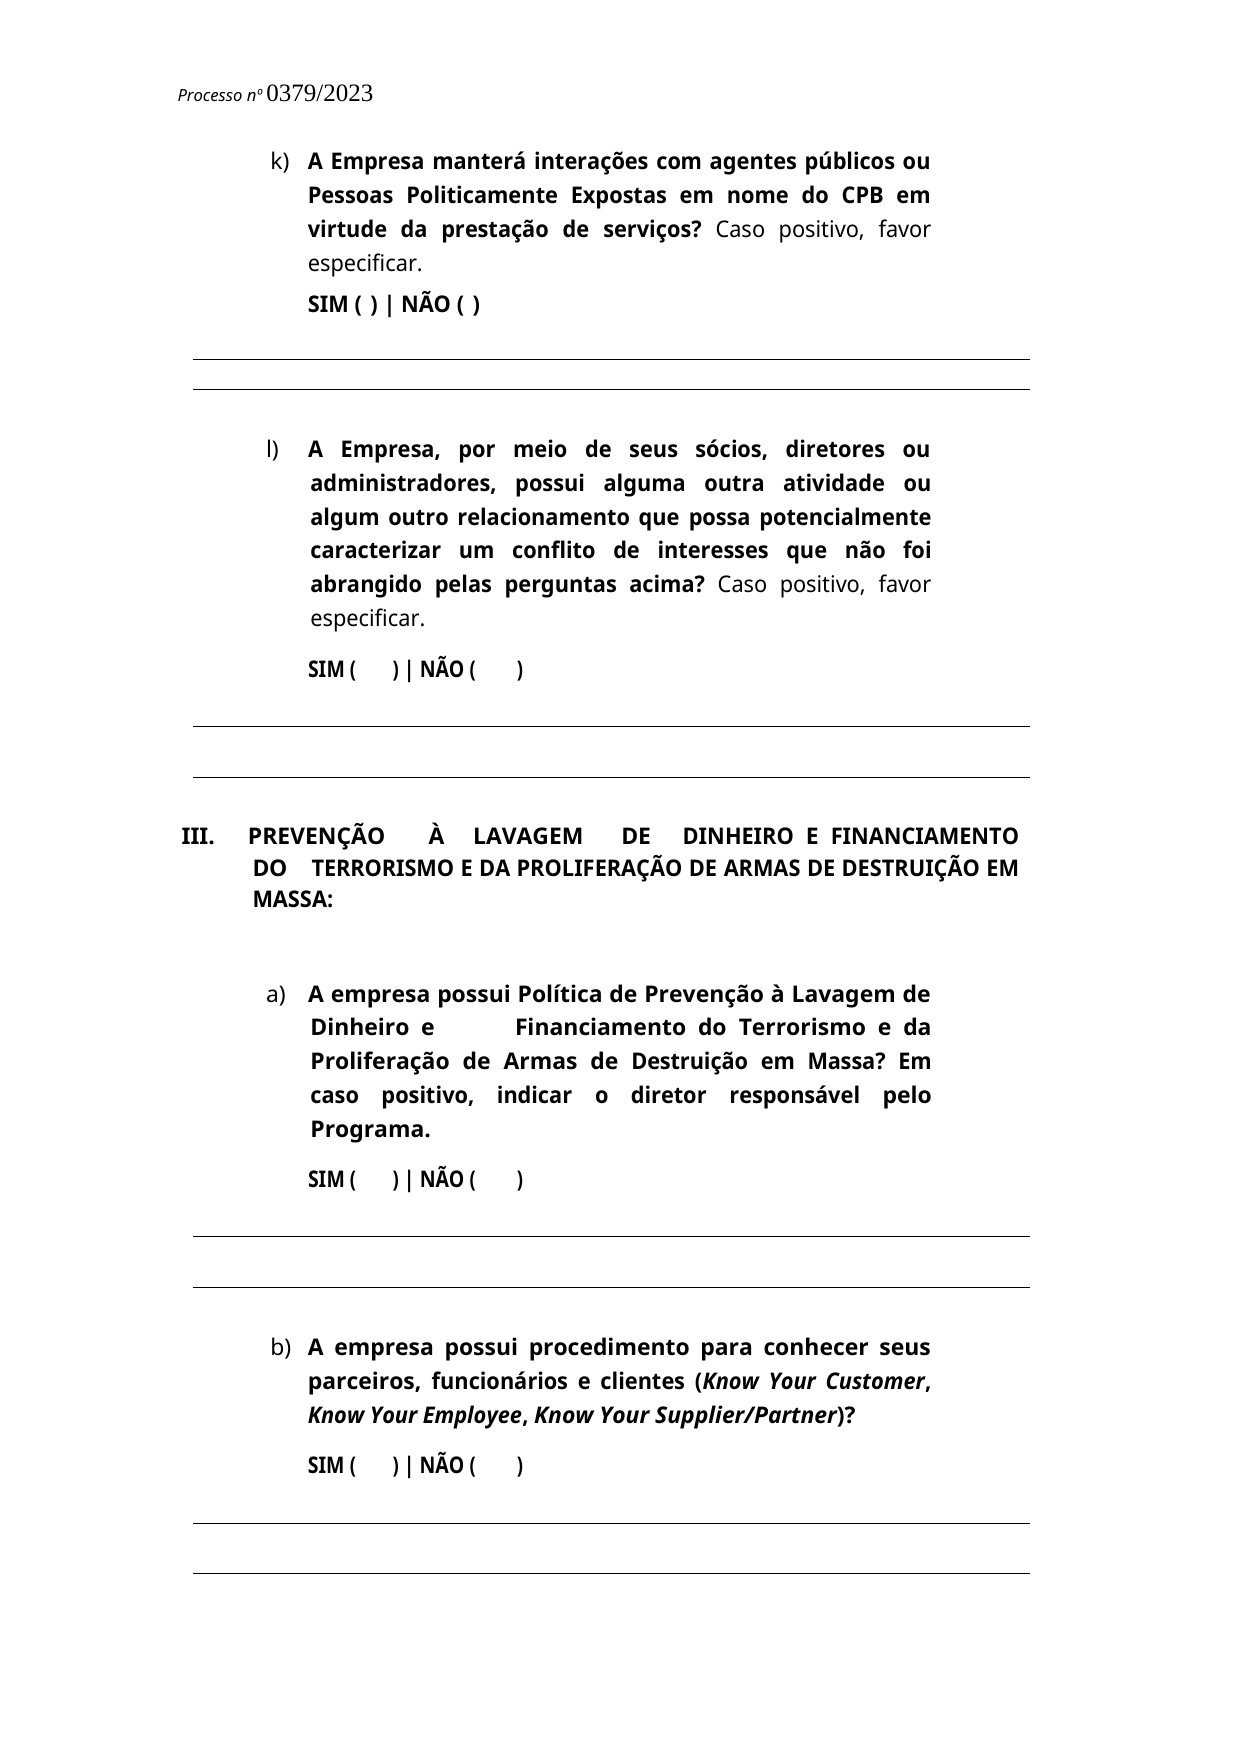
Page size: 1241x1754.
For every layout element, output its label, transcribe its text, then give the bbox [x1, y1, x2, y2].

text SIM ( ) | NÃO ( ) [308, 653, 1048, 684]
list A Empresa, por meio de seus sócios, diretores ou administradores, possui alguma outra atividade ou algum outro relacionamento que possa potencialmente caracterizar um conflito de interesses que não foi abrangido pelas perguntas acima? Caso positivo, favor especificar. [266, 433, 931, 633]
list A empresa possui procedimento para conhecer seus parceiros, funcionários e clientes (Know Your Customer, Know Your Employee, Know Your Supplier/Partner)? [270, 1331, 931, 1430]
list A Empresa manterá interações com agentes públicos ou Pessoas Politicamente Expostas em nome do CPB em virtude da prestação de serviços? Caso positivo, favor especificar. [270, 145, 932, 278]
text SIM ( ) | NÃO ( ) [308, 288, 932, 319]
list PREVENÇÃO À LAVAGEM DE DINHEIRO E FINANCIAMENTO DO TERRORISMO E DA PROLIFERAÇÃO DE ARMAS DE DESTRUIÇÃO EM MASSA: [215, 820, 1019, 914]
list A empresa possui Política de Prevenção à Lavagem de Dinheiro e Financiamento do Terrorismo e da Proliferação de Armas de Destruição em Massa? Em caso positivo, indicar o diretor responsável pelo Programa. [266, 978, 932, 1144]
text SIM ( ) | NÃO ( ) [308, 1163, 1048, 1194]
text SIM ( ) | NÃO ( ) [308, 1449, 1048, 1481]
